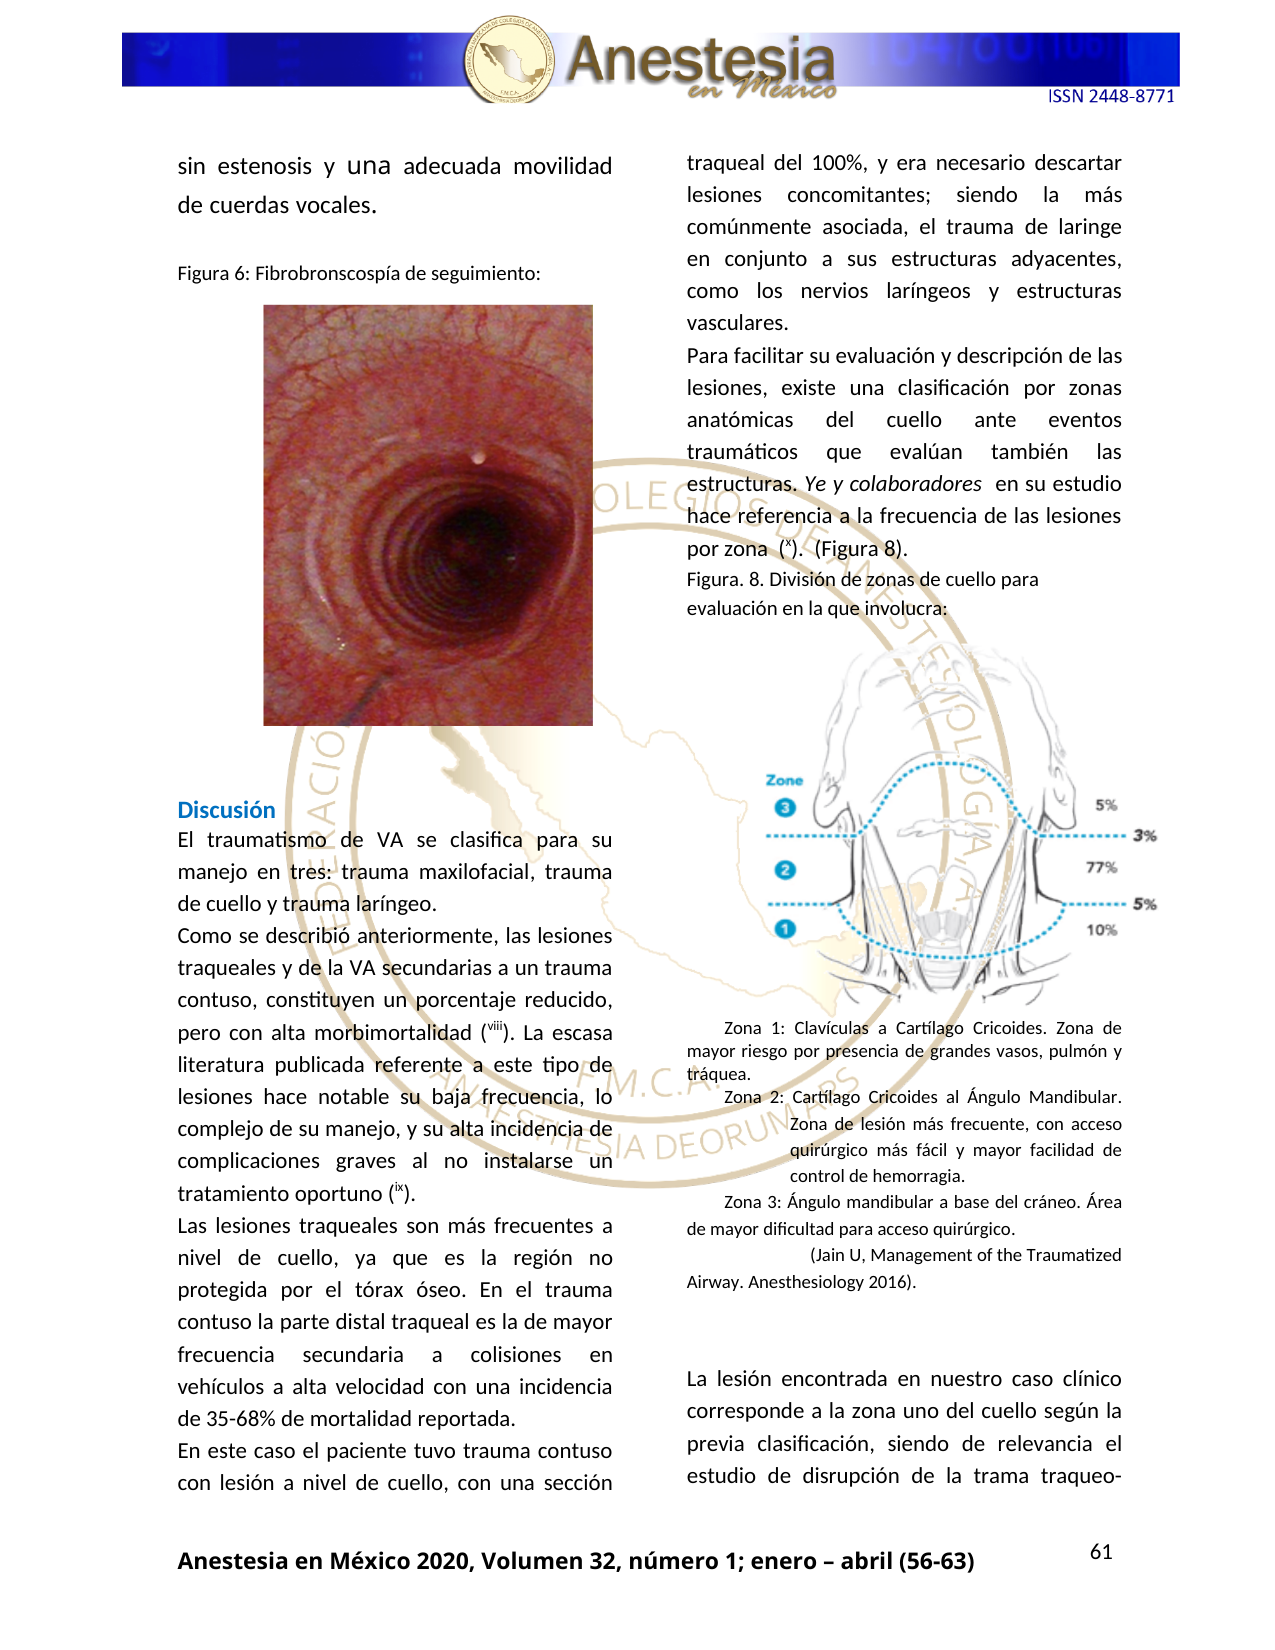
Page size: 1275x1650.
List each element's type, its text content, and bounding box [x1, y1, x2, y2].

picture [264, 305, 1015, 1189]
text Figura. 8. División de zonas de cuello para evaluación en la que involucra: [687, 566, 1122, 621]
text Como se describió anteriormente, las lesiones traqueales y de la VA secundarias a un trauma contuso, constituyen un porcentaje reducido, pero con alta morbimortalidad (). La escasa literatura publicada referente a este tipo de lesiones hace notable su baja frecuencia, lo complejo de su manejo, y su alta incidencia de complicaciones graves al no instalarse un tratamiento oportuno (). [177, 921, 613, 1207]
text En este caso el paciente tuvo trauma contuso con lesión a nivel de cuello, con una sección traqueal del 100%, y era necesario descartar lesiones concomitantes; siendo la más comúnmente asociada, el trauma de laringe en conjunto a sus estructuras adyacentes, como los nervios laríngeos y estructuras vasculares. [687, 148, 1122, 337]
text Discusión [177, 794, 613, 825]
text Zona 2: Cartílago Cricoides al Ángulo Mandibular. Zona de lesión más frecuente, con acceso quirúrgico más fácil y mayor facilidad de control de hemorragia. [724, 1085, 1122, 1187]
text Zona 3: Ángulo mandibular a base del cráneo. Área de mayor dificultad para acceso quirúrgico. [687, 1191, 1122, 1240]
text El traumatismo de VA se clasifica para su manejo en tres: trauma maxilofacial, trauma de cuello y trauma laríngeo. [177, 825, 613, 917]
picture [114, 15, 1184, 103]
text Para facilitar su evaluación y descripción de las lesiones, existe una clasificación por zonas anatómicas del cuello ante eventos traumáticos que evalúan también las estructuras. Ye y colaboradores en su estudio hace referencia a la frecuencia de las lesiones por zona (). (Figura 8). [687, 341, 1122, 562]
text Figura 6: Fibrobronscospía de seguimiento: [177, 260, 613, 285]
text En este caso el paciente tuvo trauma contuso con lesión a nivel de cuello, con una sección traqueal del 100%, y era necesario descartar lesiones concomitantes; siendo la más comúnmente asociada, el trauma de laringe en conjunto a sus estructuras adyacentes, como los nervios laríngeos y estructuras vasculares. [177, 1436, 613, 1496]
text (Jain U, Management of the Traumatized Airway. Anesthesiology 2016). [687, 1243, 1122, 1293]
picture [765, 639, 1160, 1013]
text Las lesiones traqueales son más frecuentes a nivel de cuello, ya que es la región no protegida por el tórax óseo. En el trauma contuso la parte distal traqueal es la de mayor frecuencia secundaria a colisiones en vehículos a alta velocidad con una incidencia de 35-68% de mortalidad reportada. [177, 1211, 613, 1432]
